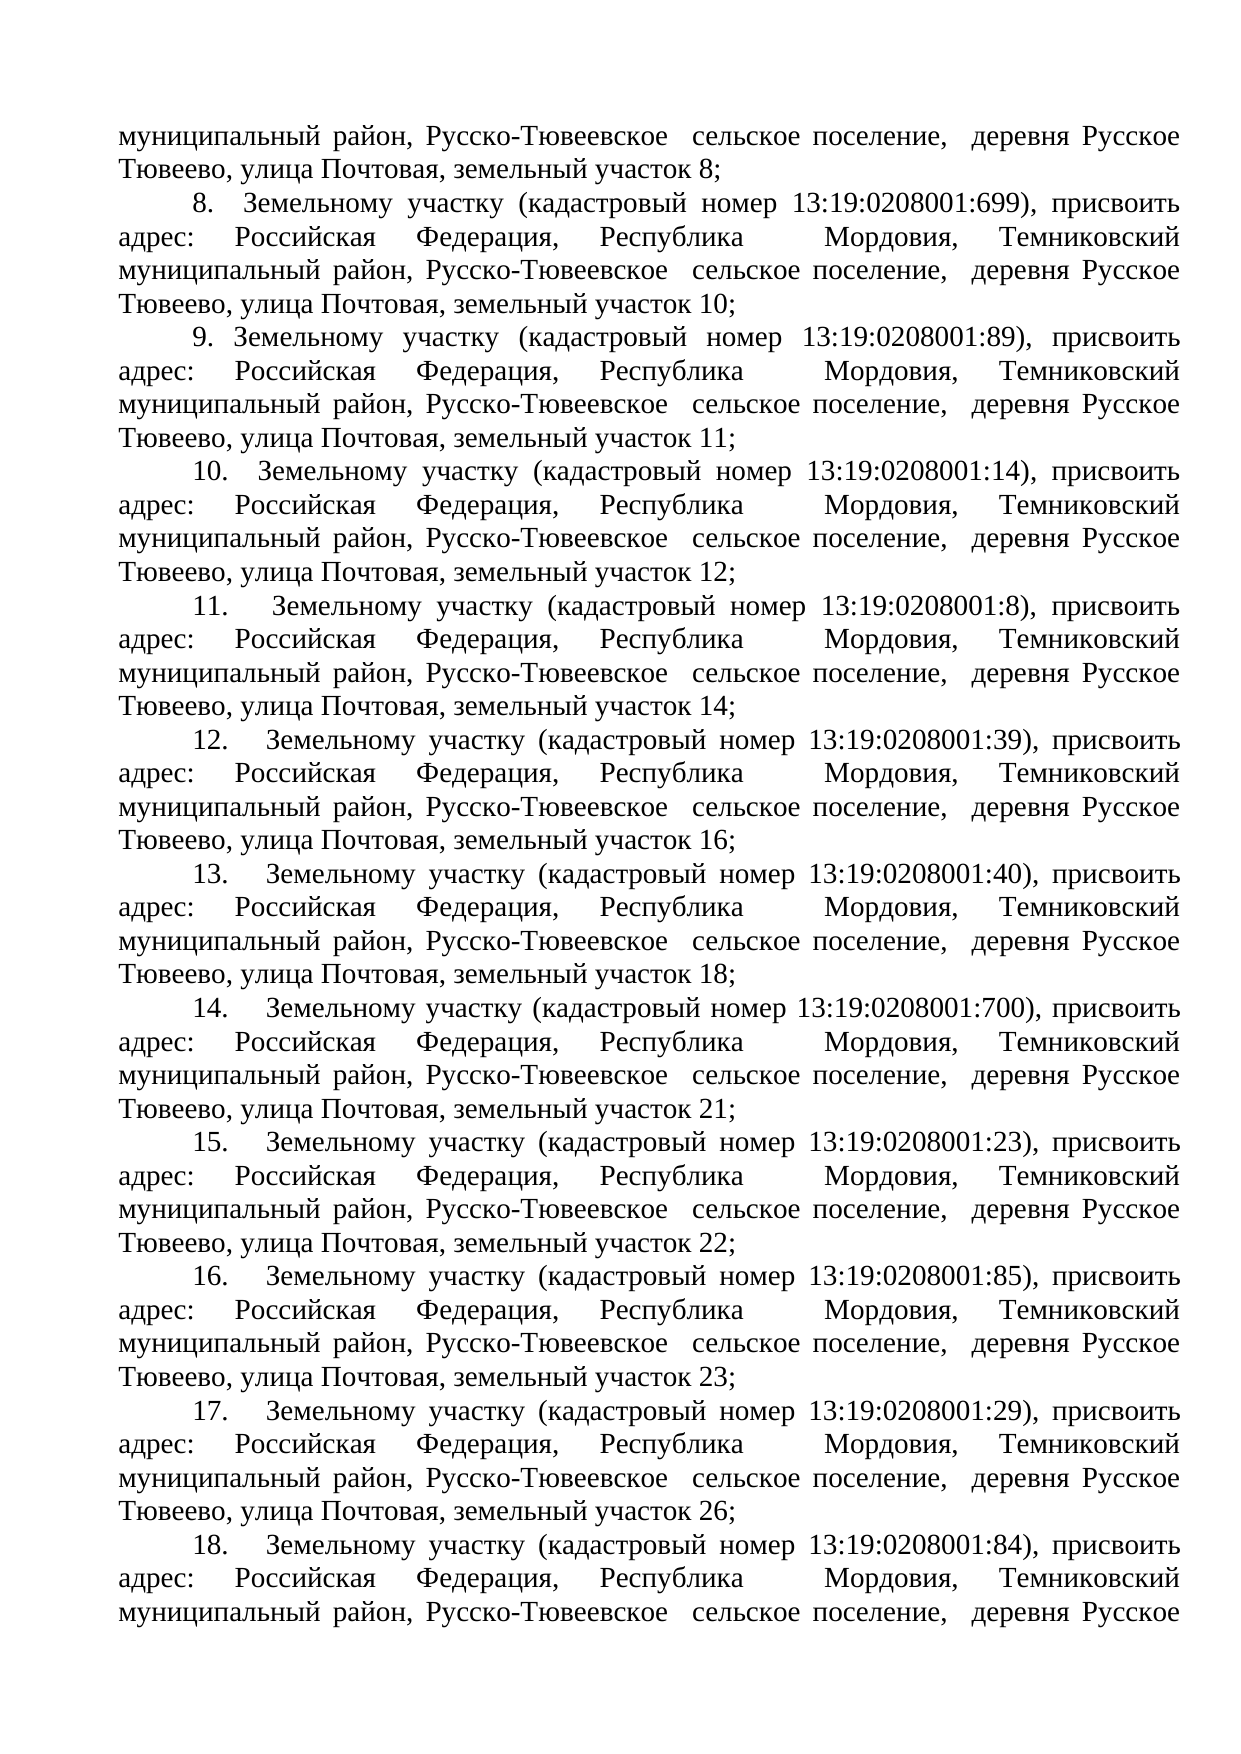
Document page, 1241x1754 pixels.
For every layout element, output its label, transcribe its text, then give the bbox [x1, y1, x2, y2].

text 13. Земельному участку (кадастровый номер 13:19:0208001:40), присвоить адрес: Российская Федерация, Республика Мордовия, Темниковский муниципальный район, Русско-Тювеевское сельское поселение, деревня Русское Тювеево, улица Почтовая, земельный участок 18; [118, 856, 1181, 990]
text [118, 118, 1181, 185]
text 9. Земельному участку (кадастровый номер 13:19:0208001:89), присвоить адрес: Российская Федерация, Республика Мордовия, Темниковский муниципальный район, Русско-Тювеевское сельское поселение, деревня Русское Тювеево, улица Почтовая, земельный участок 11; [118, 319, 1181, 453]
text 17. Земельному участку (кадастровый номер 13:19:0208001:29), присвоить адрес: Российская Федерация, Республика Мордовия, Темниковский муниципальный район, Русско-Тювеевское сельское поселение, деревня Русское Тювеево, улица Почтовая, земельный участок 26; [118, 1393, 1181, 1527]
text 12. Земельному участку (кадастровый номер 13:19:0208001:39), присвоить адрес: Российская Федерация, Республика Мордовия, Темниковский муниципальный район, Русско-Тювеевское сельское поселение, деревня Русское Тювеево, улица Почтовая, земельный участок 16; [118, 722, 1181, 856]
text 15. Земельному участку (кадастровый номер 13:19:0208001:23), присвоить адрес: Российская Федерация, Республика Мордовия, Темниковский муниципальный район, Русско-Тювеевское сельское поселение, деревня Русское Тювеево, улица Почтовая, земельный участок 22; [118, 1124, 1181, 1258]
text 14. Земельному участку (кадастровый номер 13:19:0208001:700), присвоить адрес: Российская Федерация, Республика Мордовия, Темниковский муниципальный район, Русско-Тювеевское сельское поселение, деревня Русское Тювеево, улица Почтовая, земельный участок 21; [118, 990, 1181, 1124]
text 11. Земельному участку (кадастровый номер 13:19:0208001:8), присвоить адрес: Российская Федерация, Республика Мордовия, Темниковский муниципальный район, Русско-Тювеевское сельское поселение, деревня Русское Тювеево, улица Почтовая, земельный участок 14; [118, 588, 1181, 722]
text 10. Земельному участку (кадастровый номер 13:19:0208001:14), присвоить адрес: Российская Федерация, Республика Мордовия, Темниковский муниципальный район, Русско-Тювеевское сельское поселение, деревня Русское Тювеево, улица Почтовая, земельный участок 12; [118, 453, 1181, 588]
text 16. Земельному участку (кадастровый номер 13:19:0208001:85), присвоить адрес: Российская Федерация, Республика Мордовия, Темниковский муниципальный район, Русско-Тювеевское сельское поселение, деревня Русское Тювеево, улица Почтовая, земельный участок 23; [118, 1258, 1181, 1393]
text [118, 1527, 1181, 1627]
text 8. Земельному участку (кадастровый номер 13:19:0208001:699), присвоить адрес: Российская Федерация, Республика Мордовия, Темниковский муниципальный район, Русско-Тювеевское сельское поселение, деревня Русское Тювеево, улица Почтовая, земельный участок 10; [118, 185, 1181, 319]
